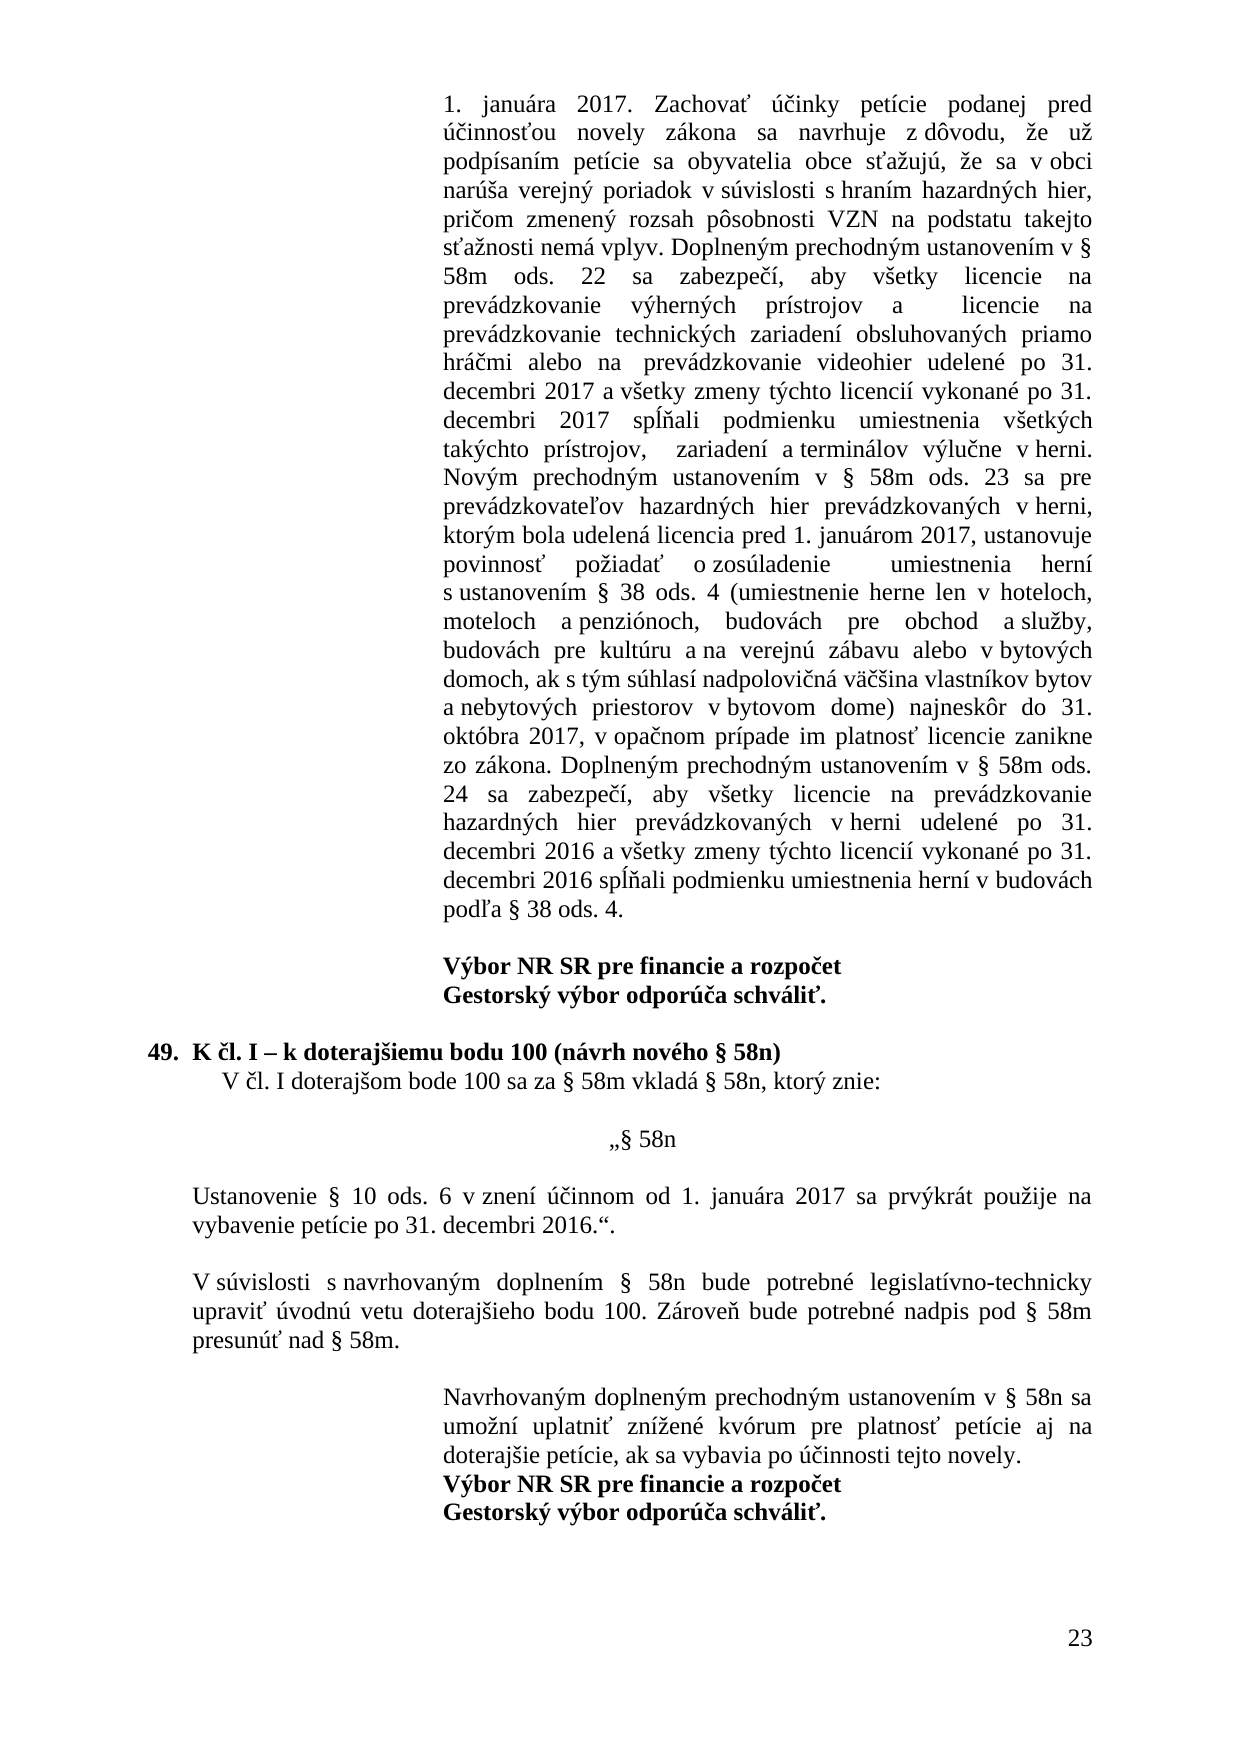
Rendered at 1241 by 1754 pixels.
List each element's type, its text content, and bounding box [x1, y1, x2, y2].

text Gestorský výbor odporúča schváliť. [369, 980, 1093, 1009]
text Gestorský výbor odporúča schváliť. [369, 1497, 1093, 1526]
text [443, 89, 1093, 922]
text V čl. I doterajšom bode 100 sa za § 58m vkladá § 58n, ktorý znie: [192, 1066, 1093, 1095]
list Ustanovenie § 10 ods. 6 v znení účinnom od 1. januára 2017 sa prvýkrát použije na vybavenie petície po 31. decembri 2016.“. [192, 1181, 1093, 1239]
text Výbor NR SR pre financie a rozpočet [369, 951, 1093, 980]
text Navrhovaným doplneným prechodným ustanovením v § 58n sa umožní uplatniť znížené kvórum pre platnosť petície aj na doterajšie petície, ak sa vybavia po účinnosti tejto novely. [443, 1382, 1093, 1469]
list K čl. I – k doterajšiemu bodu 100 (návrh nového § 58n) [148, 1037, 1093, 1066]
text V súvislosti s navrhovaným doplnením § 58n bude potrebné legislatívno-technicky upraviť úvodnú vetu doterajšieho bodu 100. Zároveň bude potrebné nadpis pod § 58m presunúť nad § 58m. [192, 1267, 1093, 1354]
text Výbor NR SR pre financie a rozpočet [369, 1469, 1093, 1497]
text „§ 58n [192, 1124, 1093, 1152]
